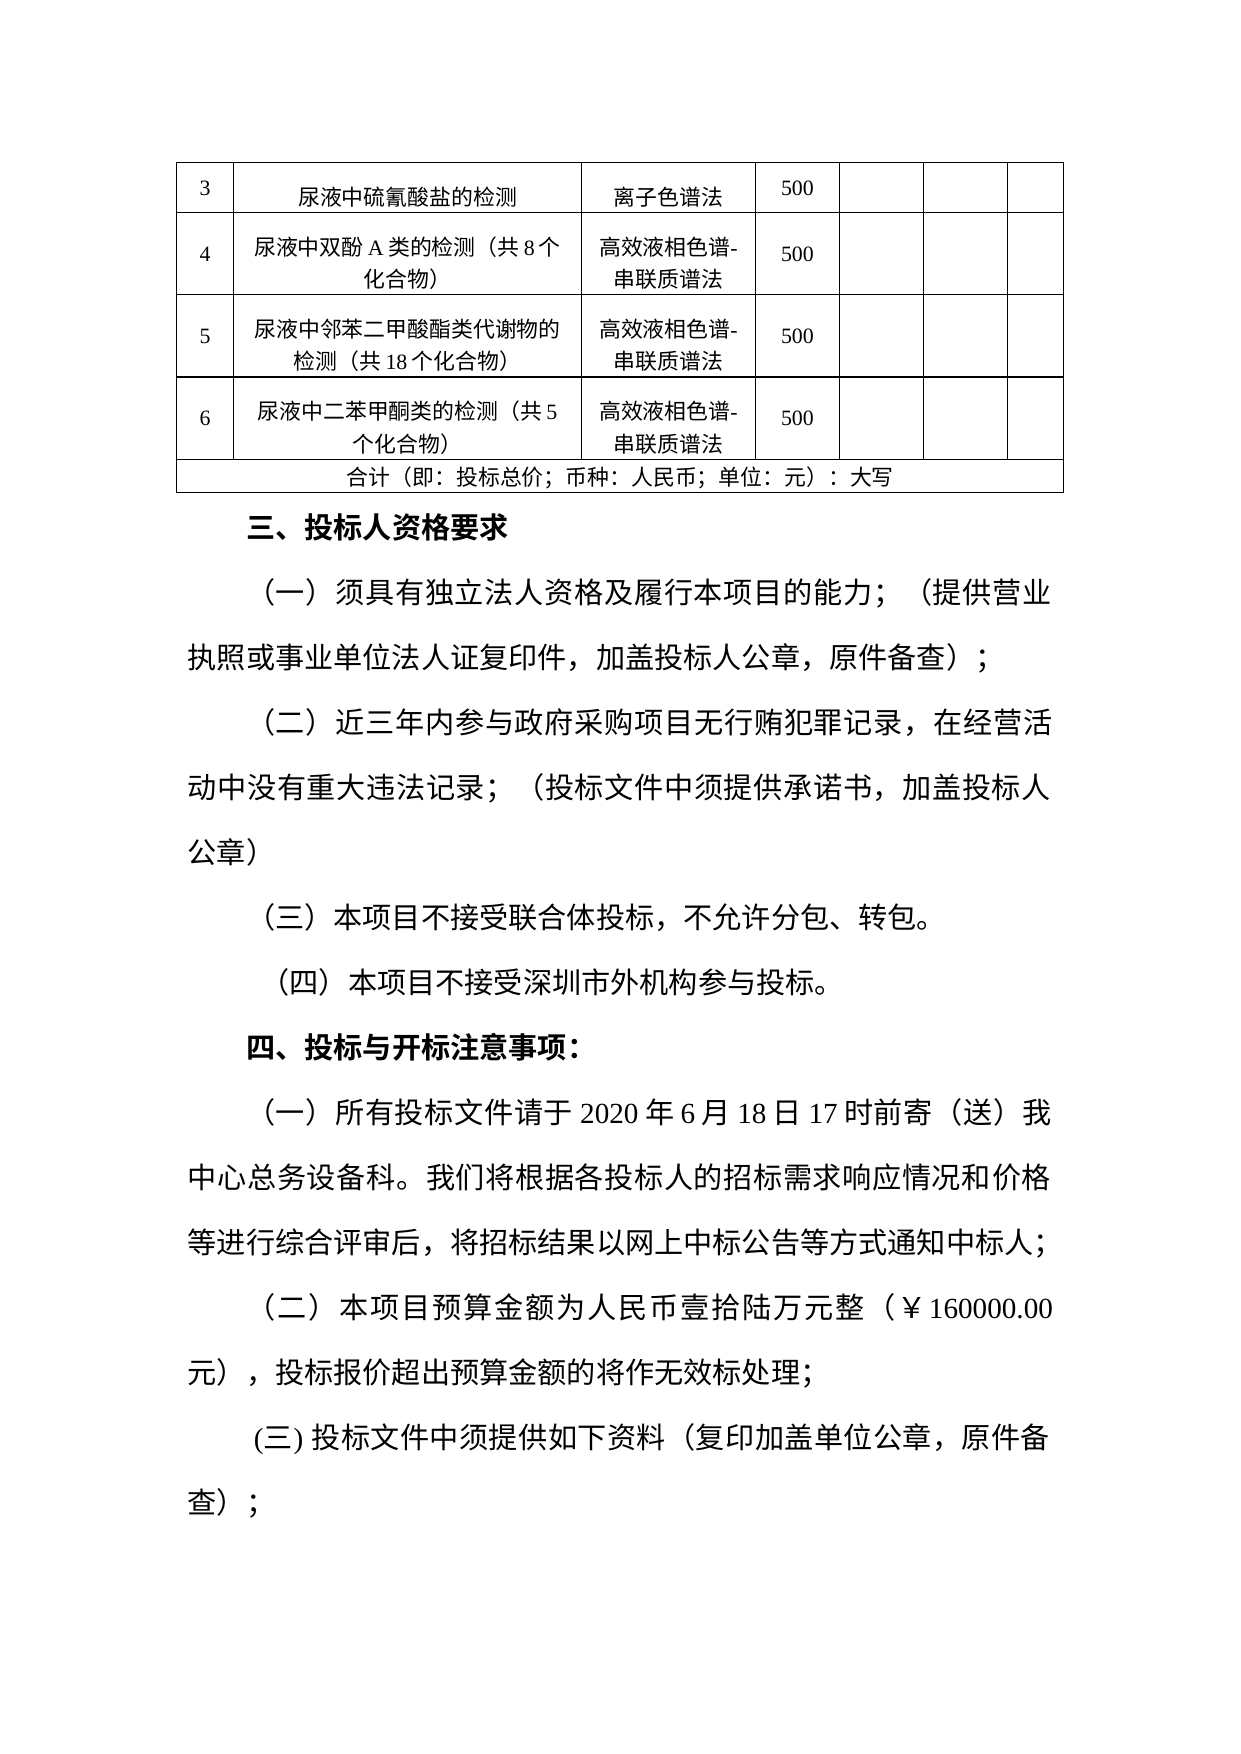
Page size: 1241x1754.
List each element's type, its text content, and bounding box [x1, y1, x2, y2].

table_cell 高效液相色谱-串联质谱法 [582, 213, 755, 294]
table_cell [1008, 213, 1063, 294]
text （一）须具有独立法人资格及履行本项目的能力；（提供营业执照或事业单位法人证复印件，加盖投标人公章，原件备查）； [187, 558, 1053, 688]
table_cell [924, 378, 1007, 459]
table_cell [1008, 163, 1063, 212]
text （三）本项目不接受联合体投标，不允许分包、转包。 [187, 883, 1053, 948]
text （四）本项目不接受深圳市外机构参与投标。 [187, 948, 1053, 1013]
table_cell 尿液中二苯甲酮类的检测（共5个化合物） [234, 378, 581, 459]
table_cell 高效液相色谱-串联质谱法 [582, 295, 755, 376]
table_cell 尿液中硫氰酸盐的检测 [234, 163, 581, 212]
table_cell [840, 378, 923, 459]
table_cell 5 [177, 295, 233, 376]
table_cell [1008, 295, 1063, 376]
text 四、投标与开标注意事项： [187, 1013, 1053, 1078]
table_cell [924, 213, 1007, 294]
table_cell [924, 295, 1007, 376]
text 三、投标人资格要求 [187, 493, 1053, 558]
text （二）近三年内参与政府采购项目无行贿犯罪记录，在经营活动中没有重大违法记录；（投标文件中须提供承诺书，加盖投标人公章） [187, 688, 1053, 883]
table_cell [924, 163, 1007, 212]
table_cell [840, 213, 923, 294]
table_cell 500 [756, 295, 839, 376]
table_cell [840, 163, 923, 212]
table_cell [1008, 378, 1063, 459]
table_cell 离子色谱法 [582, 163, 755, 212]
table_cell 尿液中双酚A类的检测（共8个化合物） [234, 213, 581, 294]
table_cell 500 [756, 163, 839, 212]
table_cell 6 [177, 378, 233, 459]
table_cell 合计（即：投标总价；币种：人民币；单位：元）：大写 [177, 460, 1063, 492]
text (三) 投标文件中须提供如下资料（复印加盖单位公章，原件备查）； [187, 1403, 1053, 1533]
table_cell 高效液相色谱-串联质谱法 [582, 378, 755, 459]
text （二）本项目预算金额为人民币壹拾陆万元整（￥160000.00元），投标报价超出预算金额的将作无效标处理； [187, 1273, 1053, 1403]
table_cell 3 [177, 163, 233, 212]
table_cell [840, 295, 923, 376]
table_cell 尿液中邻苯二甲酸酯类代谢物的检测（共18个化合物） [234, 295, 581, 376]
table_cell 500 [756, 378, 839, 459]
text （一）所有投标文件请于2020年6月18日17时前寄（送）我中心总务设备科。我们将根据各投标人的招标需求响应情况和价格等进行综合评审后，将招标结果以网上中标公告等方式通知中标人； [187, 1078, 1053, 1273]
table_cell 500 [756, 213, 839, 294]
table_cell 4 [177, 213, 233, 294]
